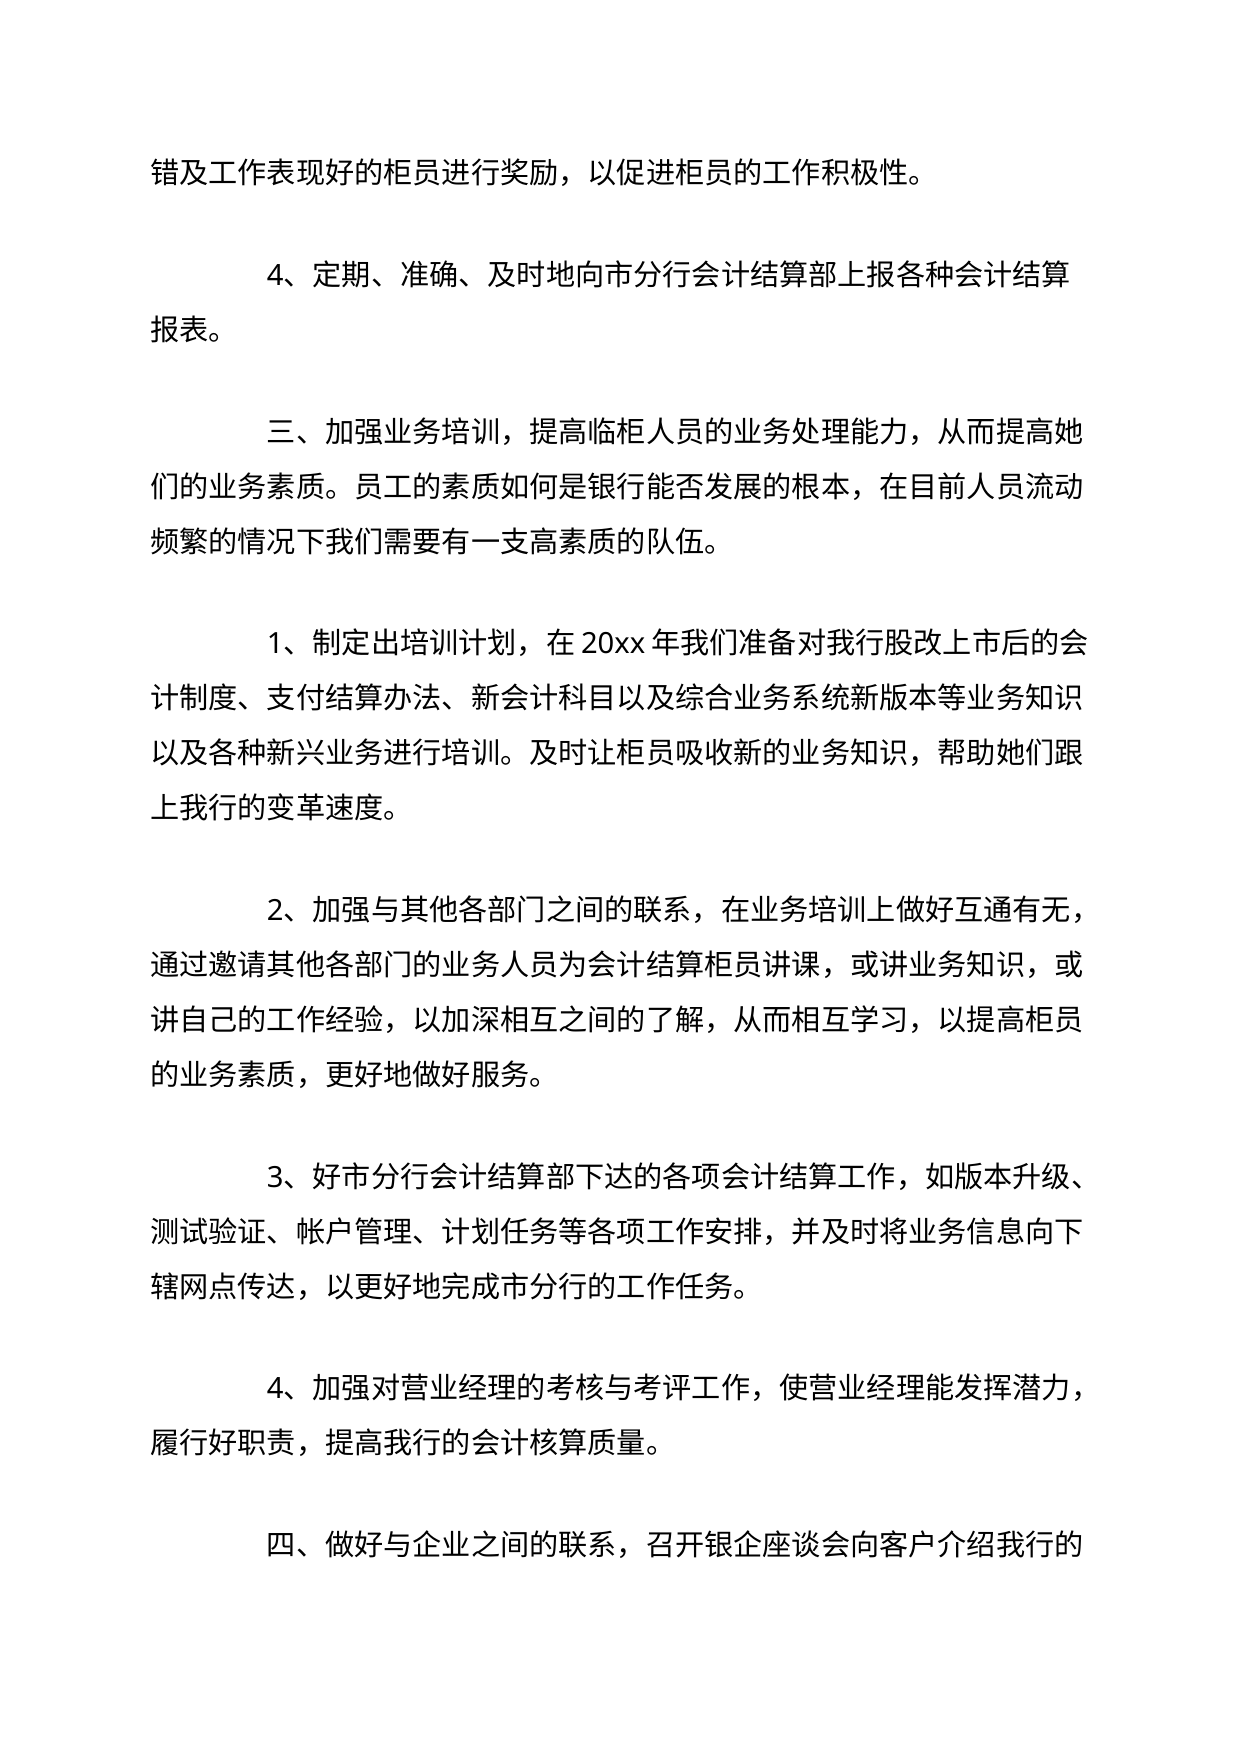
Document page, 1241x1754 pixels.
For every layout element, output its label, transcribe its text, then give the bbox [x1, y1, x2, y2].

text 三、加强业务培训，提高临柜人员的业务处理能力，从而提高她们的业务素质。员工的素质如何是银行能否发展的根本，在目前人员流动频繁的情况下我们需要有一支高素质的队伍。 [150, 408, 1090, 561]
text 4、加强对营业经理的考核与考评工作，使营业经理能发挥潜力，履行好职责，提高我行的会计核算质量。 [150, 1365, 1090, 1462]
text 4、定期、准确、及时地向市分行会计结算部上报各种会计结算报表。 [150, 252, 1090, 349]
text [150, 1522, 1090, 1564]
text 2、加强与其他各部门之间的联系，在业务培训上做好互通有无，通过邀请其他各部门的业务人员为会计结算柜员讲课，或讲业务知识，或讲自己的工作经验，以加深相互之间的了解，从而相互学习，以提高柜员的业务素质，更好地做好服务。 [150, 887, 1090, 1094]
text 1、制定出培训计划，在20xx年我们准备对我行股改上市后的会计制度、支付结算办法、新会计科目以及综合业务系统新版本等业务知识以及各种新兴业务进行培训。及时让柜员吸收新的业务知识，帮助她们跟上我行的变革速度。 [150, 620, 1090, 827]
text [150, 150, 1090, 192]
text 3、好市分行会计结算部下达的各项会计结算工作，如版本升级、测试验证、帐户管理、计划任务等各项工作安排，并及时将业务信息向下辖网点传达，以更好地完成市分行的工作任务。 [150, 1153, 1090, 1305]
